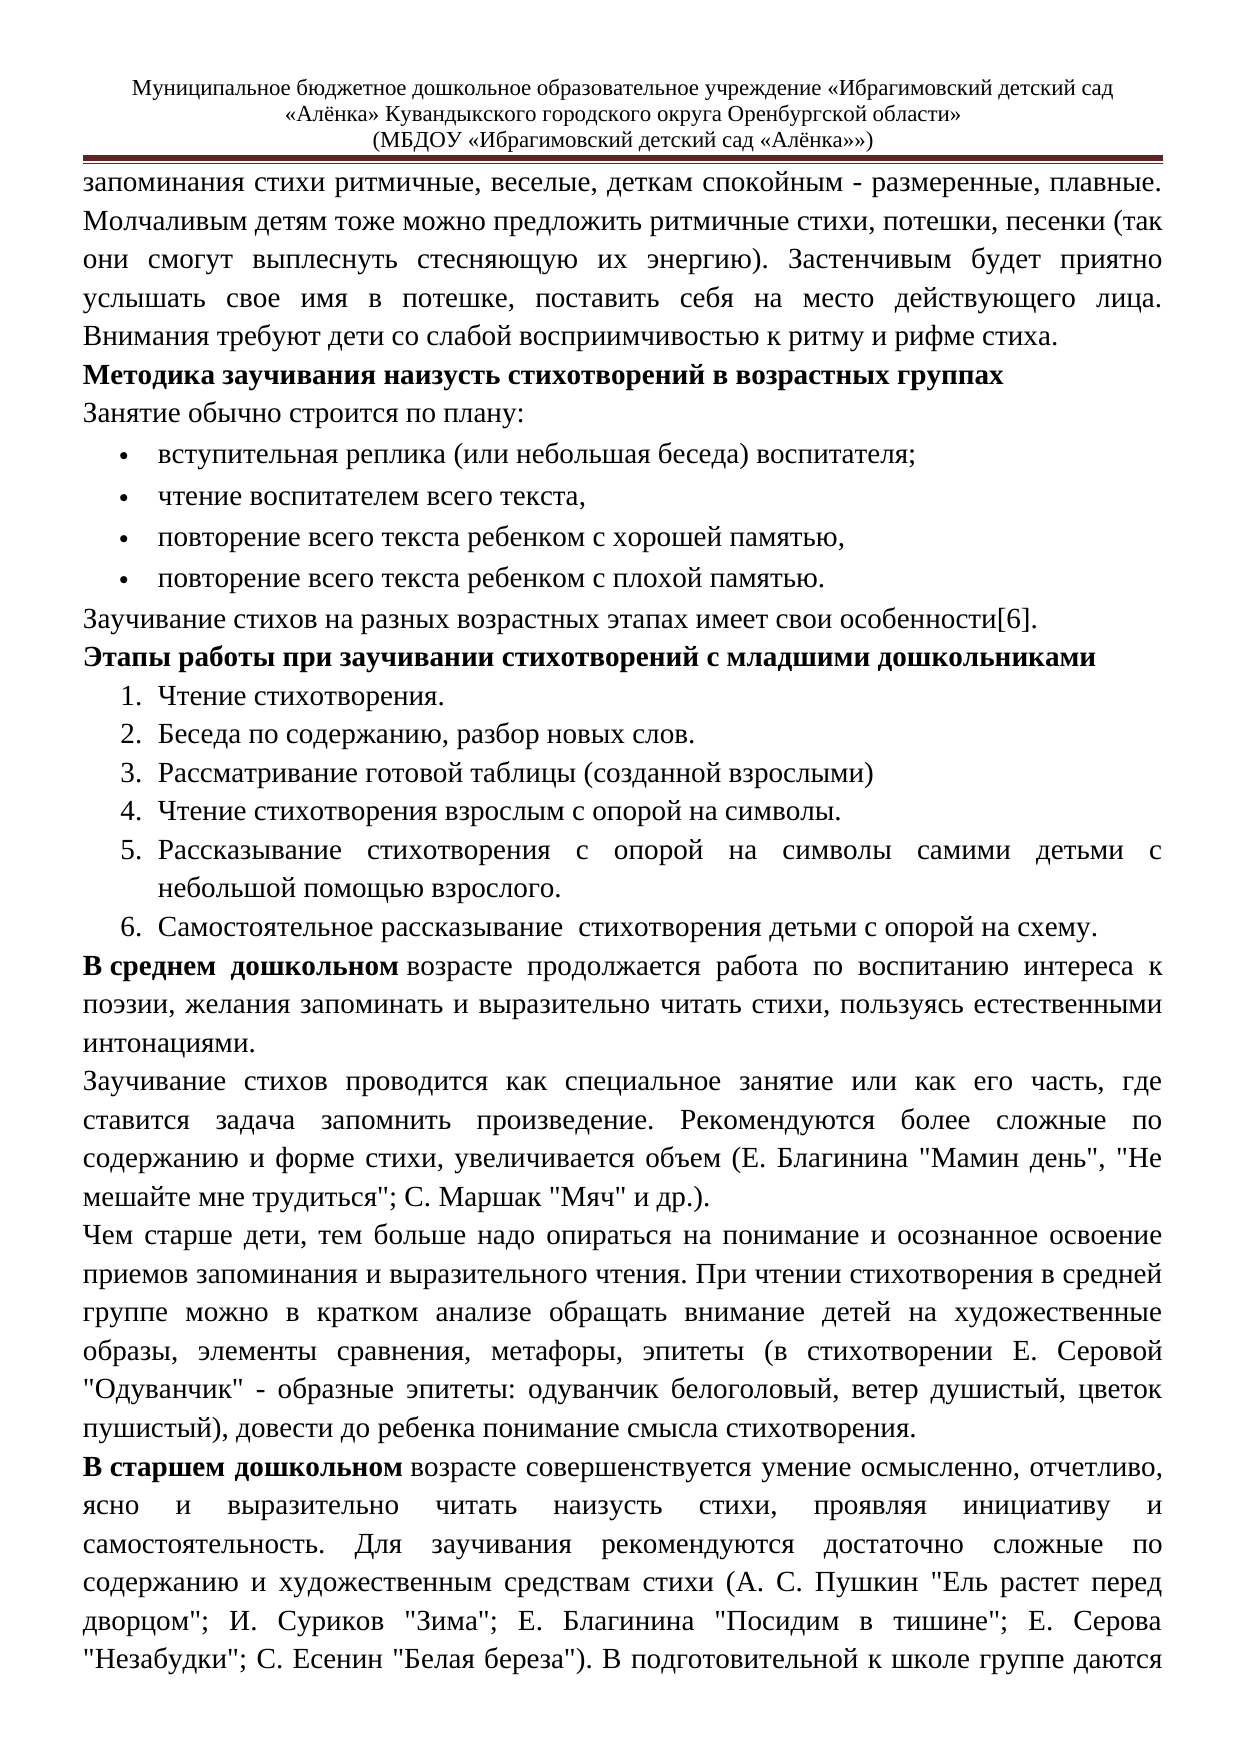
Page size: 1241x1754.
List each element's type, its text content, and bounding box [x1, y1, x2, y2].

text В среднем дошкольном возрасте продолжается работа по воспитанию интереса к поэзии, желания запоминать и выразительно читать стихи, пользуясь естественными интонациями. [83, 948, 1163, 1058]
list Чтение стихотворения. [120, 678, 1163, 711]
list повторение всего текста ребенком с хорошей памятью, [120, 519, 1163, 552]
list чтение воспитателем всего текста, [120, 478, 1163, 511]
text Этапы работы при заучивании стихотворений с младшими дошкольниками [83, 639, 1163, 673]
list вступительная реплика (или небольшая беседа) воспитателя; [120, 437, 1163, 470]
list Беседа по содержанию, разбор новых слов. [120, 716, 1163, 750]
list повторение всего текста ребенком с плохой памятью. [120, 560, 1163, 593]
text Заучивание стихов на разных возрастных этапах имеет свои особенности[6]. [83, 601, 1163, 634]
text Занятие обычно строится по плану: [83, 396, 1163, 429]
list Рассказывание стихотворения с опорой на символы самими детьми с небольшой помощью взрослого. [120, 832, 1163, 904]
list Чтение стихотворения взрослым с опорой на символы. [120, 793, 1163, 827]
list Самостоятельное рассказывание стихотворения детьми с опорой на схему. [120, 909, 1163, 943]
list Рассматривание готовой таблицы (созданной взрослыми) [120, 755, 1163, 788]
text Методика заучивания наизусть стихотворений в возрастных группах [83, 357, 1163, 391]
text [83, 164, 1163, 352]
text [83, 1449, 1163, 1675]
text Чем старше дети, тем больше надо опираться на понимание и осознанное освоение приемов запоминания и выразительного чтения. При чтении стихотворения в средней группе можно в кратком анализе обращать внимание детей на художественные образы, элементы сравнения, метафоры, эпитеты (в стихотворении Е. Серовой "Одуванчик" - образные эпитеты: одуванчик белоголовый, ветер душистый, цветок пушистый), довести до ребенка понимание смысла стихотворения. [83, 1217, 1163, 1444]
text Заучивание стихов проводится как специальное занятие или как его часть, где ставится задача запомнить произведение. Рекомендуются более сложные по содержанию и форме стихи, увеличивается объем (Е. Благинина "Мамин день", "Не мешайте мне трудиться"; С. Маршак "Мяч" и др.). [83, 1063, 1163, 1212]
